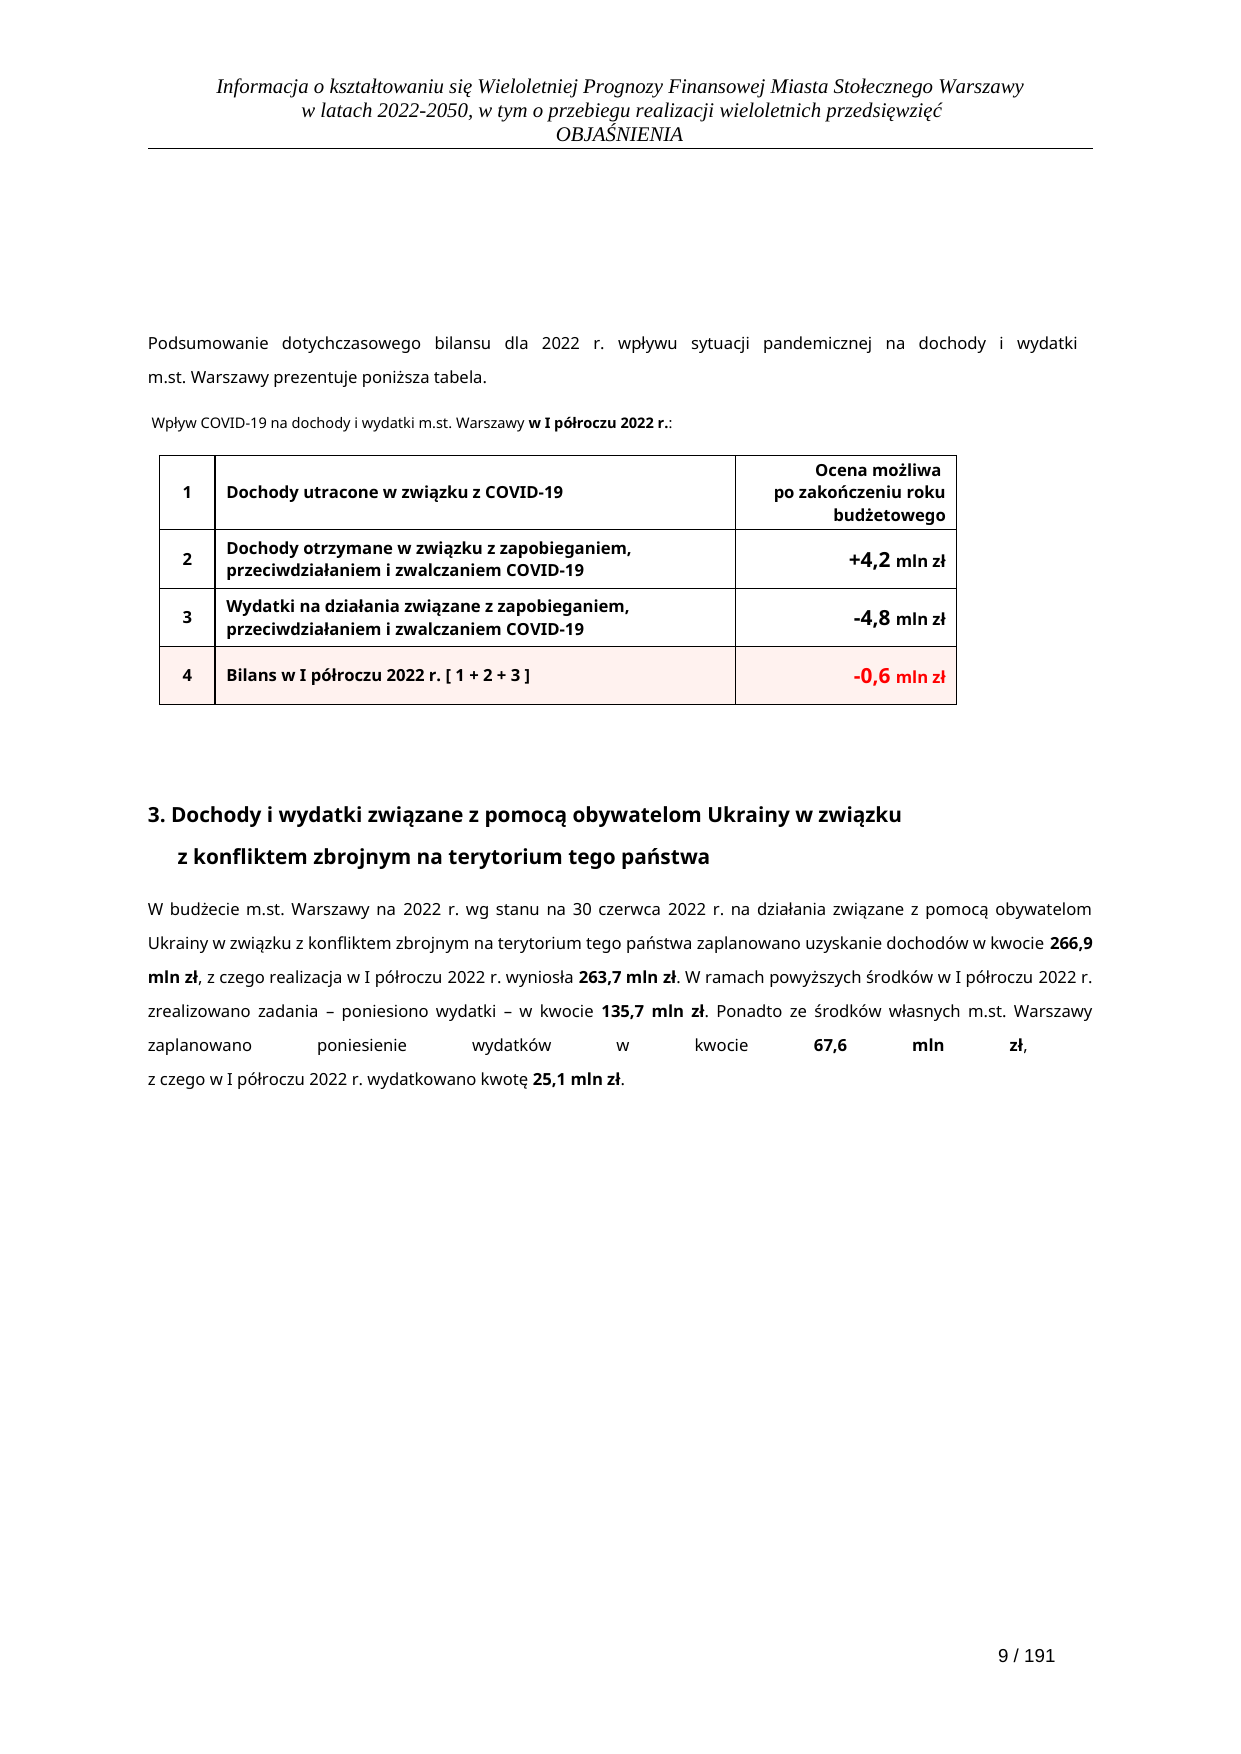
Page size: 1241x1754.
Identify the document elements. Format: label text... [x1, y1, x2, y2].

table_cell -0,6 mln zł [736, 647, 956, 704]
table_cell Bilans w I półroczu 2022 r. [ 1 + 2 + 3 ] [216, 647, 735, 704]
table_cell 2 [160, 530, 214, 588]
text 3. Dochody i wydatki związane z pomocą obywatelom Ukrainy w związku z konfliktem zbrojnym na terytorium tego państwa [148, 800, 1093, 871]
table_cell 4 [160, 647, 214, 704]
table_header Ocena możliwa po zakończeniu roku budżetowego [736, 456, 956, 529]
table_cell Wydatki na działania związane z zapobieganiem, przeciwdziałaniem i zwalczaniem COVID-19 [216, 589, 735, 646]
text Podsumowanie dotychczasowego bilansu dla 2022 r. wpływu sytuacji pandemicznej na dochody i wydatki m.st. Warszawy prezentuje poniższa tabela. [148, 332, 1093, 388]
table_header 1 [160, 456, 214, 529]
table_cell Dochody otrzymane w związku z zapobieganiem, przeciwdziałaniem i zwalczaniem COVID-19 [216, 530, 735, 588]
text W budżecie m.st. Warszawy na 2022 r. wg stanu na 30 czerwca 2022 r. na działania związane z pomocą obywatelom Ukrainy w związku z konfliktem zbrojnym na terytorium tego państwa zaplanowano uzyskanie dochodów w kwocie 266,9 mln zł, z czego realizacja w I półroczu 2022 r. wyniosła 263,7 mln zł. W ramach powyższych środków w I półroczu 2022 r. zrealizowano zadania – poniesiono wydatki – w kwocie 135,7 mln zł. Ponadto ze środków własnych m.st. Warszawy zaplanowano poniesienie wydatków w kwocie 67,6 mln zł, z czego w I półroczu 2022 r. wydatkowano kwotę 25,1 mln zł. [148, 897, 1093, 1090]
table_cell +4,2 mln zł [736, 530, 956, 588]
text Wpływ COVID-19 na dochody i wydatki m.st. Warszawy w I półroczu 2022 r.: [148, 412, 1093, 432]
table_header Dochody utracone w związku z COVID-19 [216, 456, 735, 529]
table_cell -4,8 mln zł [736, 589, 956, 646]
table_cell 3 [160, 589, 214, 646]
